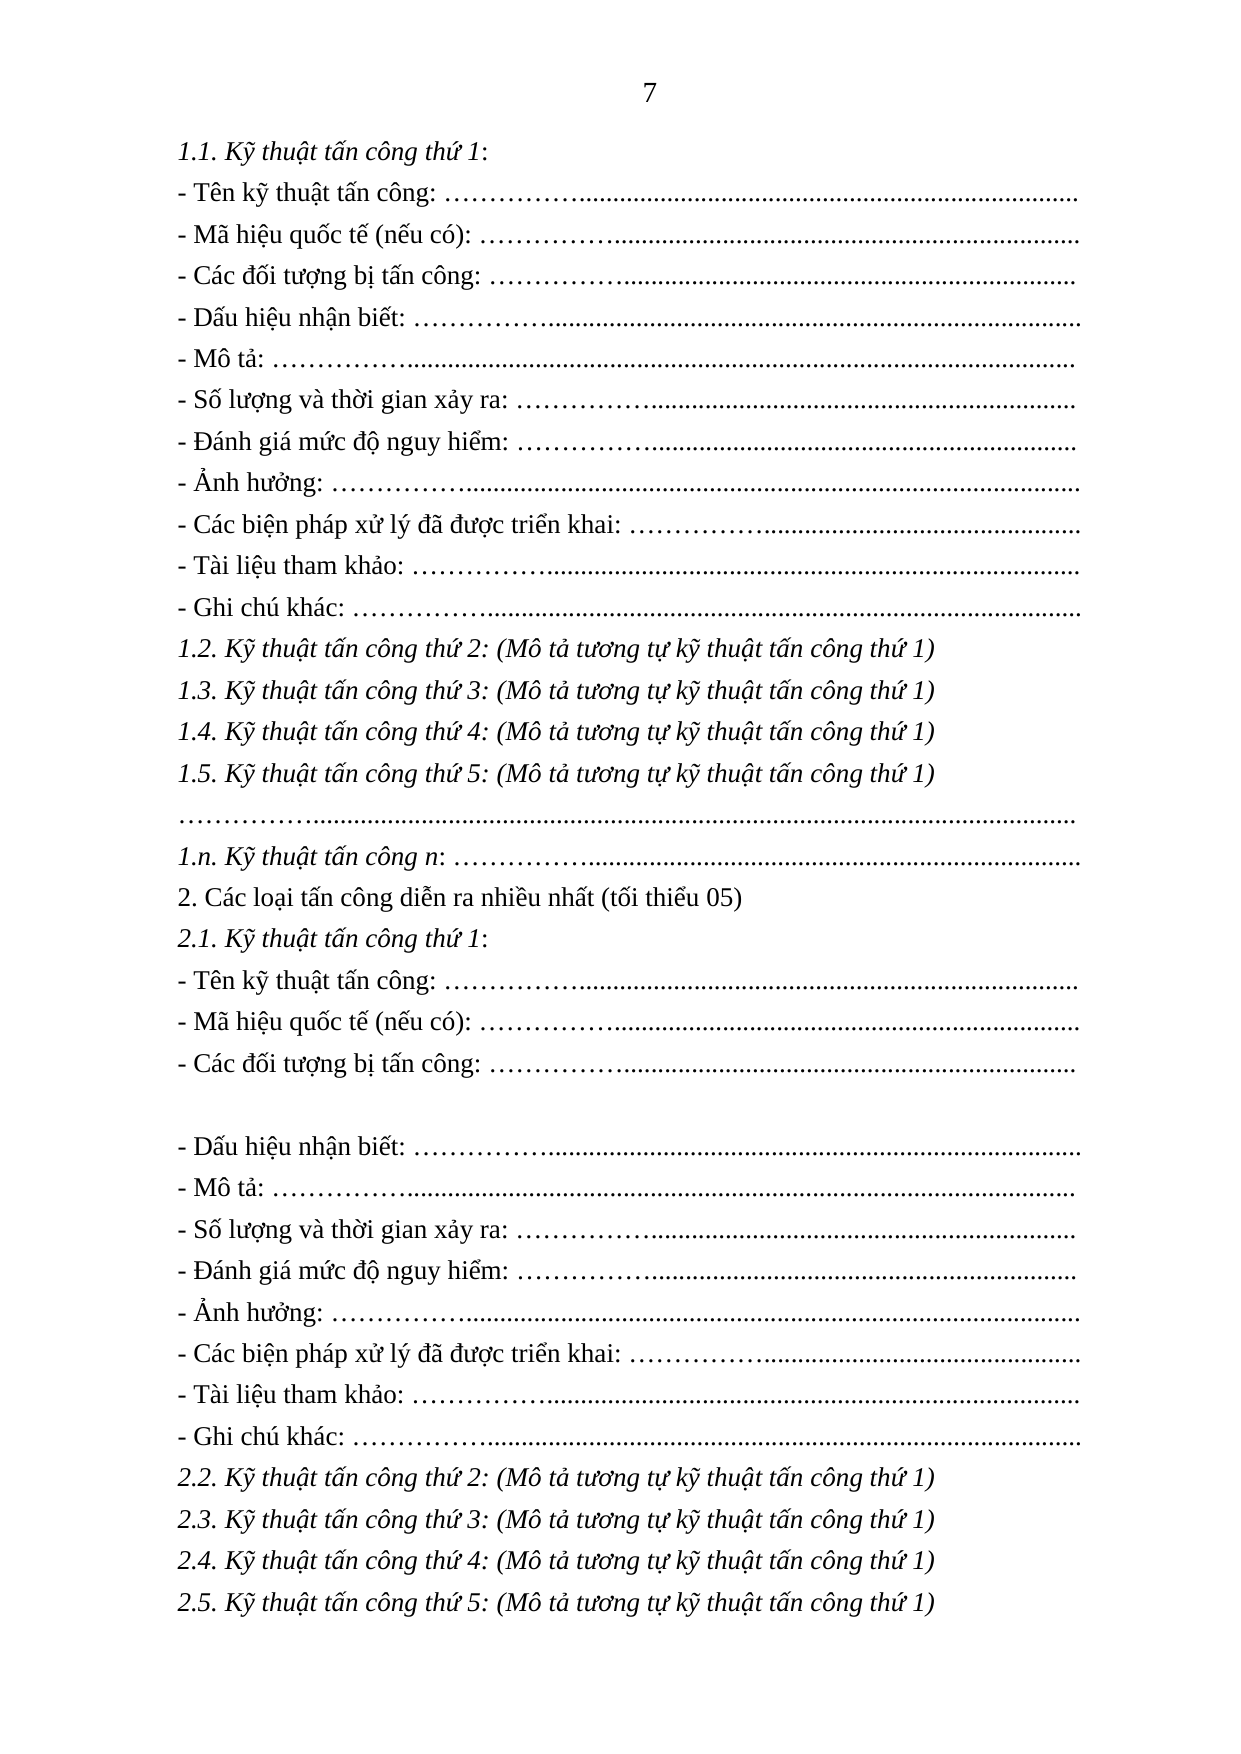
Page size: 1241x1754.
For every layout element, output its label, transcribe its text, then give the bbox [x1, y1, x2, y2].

text 2. Các loại tấn công diễn ra nhiều nhất (tối thiểu 05) [177, 881, 1122, 912]
text - Mã hiệu quốc tế (nếu có): ……………..................................................................... [177, 1006, 1122, 1037]
text 1.2. Kỹ thuật tấn công thứ 2: (Mô tả tương tự kỹ thuật tấn công thứ 1) [177, 632, 1122, 663]
text - Số lượng và thời gian xảy ra: ……………............................................................... [177, 384, 1122, 415]
text 1.5. Kỹ thuật tấn công thứ 5: (Mô tả tương tự kỹ thuật tấn công thứ 1) [177, 757, 1122, 788]
text - Ghi chú khác: ……………........................................................................................ [177, 1420, 1122, 1451]
text - Mô tả: ……………................................................................................................... [177, 342, 1122, 373]
text 2.2. Kỹ thuật tấn công thứ 2: (Mô tả tương tự kỹ thuật tấn công thứ 1) [177, 1462, 1122, 1493]
text - Các biện pháp xử lý đã được triển khai: ……………............................................... [177, 1337, 1122, 1368]
text 2.5. Kỹ thuật tấn công thứ 5: (Mô tả tương tự kỹ thuật tấn công thứ 1) [177, 1586, 1122, 1617]
text 2.4. Kỹ thuật tấn công thứ 4: (Mô tả tương tự kỹ thuật tấn công thứ 1) [177, 1544, 1122, 1576]
text - Mô tả: ……………................................................................................................... [177, 1171, 1122, 1202]
text - Các đối tượng bị tấn công: ……………................................................................... [177, 1047, 1122, 1078]
text - Số lượng và thời gian xảy ra: ……………............................................................... [177, 1213, 1122, 1244]
text - Dấu hiệu nhận biết: ……………............................................................................... [177, 1130, 1122, 1161]
text - Đánh giá mức độ nguy hiểm: ……………............................................................... [177, 1254, 1122, 1285]
text - Ảnh hưởng: ……………........................................................................................... [177, 467, 1122, 498]
text 2.1. Kỹ thuật tấn công thứ 1: [177, 923, 1122, 954]
text 1.n. Kỹ thuật tấn công n: ……………......................................................................... [177, 840, 1122, 871]
text - Tài liệu tham khảo: ……………............................................................................... [177, 1379, 1122, 1410]
text ……………................................................................................................................. [177, 798, 1122, 829]
text - Tên kỹ thuật tấn công: …………….......................................................................... [177, 964, 1122, 995]
text - Tài liệu tham khảo: ……………............................................................................... [177, 549, 1122, 581]
text - Ghi chú khác: ……………........................................................................................ [177, 591, 1122, 622]
text - Dấu hiệu nhận biết: ……………............................................................................... [177, 301, 1122, 332]
text - Các đối tượng bị tấn công: ……………................................................................... [177, 259, 1122, 290]
text - Tên kỹ thuật tấn công: …………….......................................................................... [177, 176, 1122, 207]
text - Ảnh hưởng: ……………........................................................................................... [177, 1296, 1122, 1327]
text 1.1. Kỹ thuật tấn công thứ 1: [177, 135, 1122, 166]
text - Mã hiệu quốc tế (nếu có): ……………..................................................................... [177, 218, 1122, 249]
text 1.4. Kỹ thuật tấn công thứ 4: (Mô tả tương tự kỹ thuật tấn công thứ 1) [177, 715, 1122, 746]
text - Các biện pháp xử lý đã được triển khai: ……………............................................... [177, 508, 1122, 539]
text 2.3. Kỹ thuật tấn công thứ 3: (Mô tả tương tự kỹ thuật tấn công thứ 1) [177, 1503, 1122, 1534]
text 1.3. Kỹ thuật tấn công thứ 3: (Mô tả tương tự kỹ thuật tấn công thứ 1) [177, 674, 1122, 705]
text - Đánh giá mức độ nguy hiểm: ……………............................................................... [177, 425, 1122, 456]
